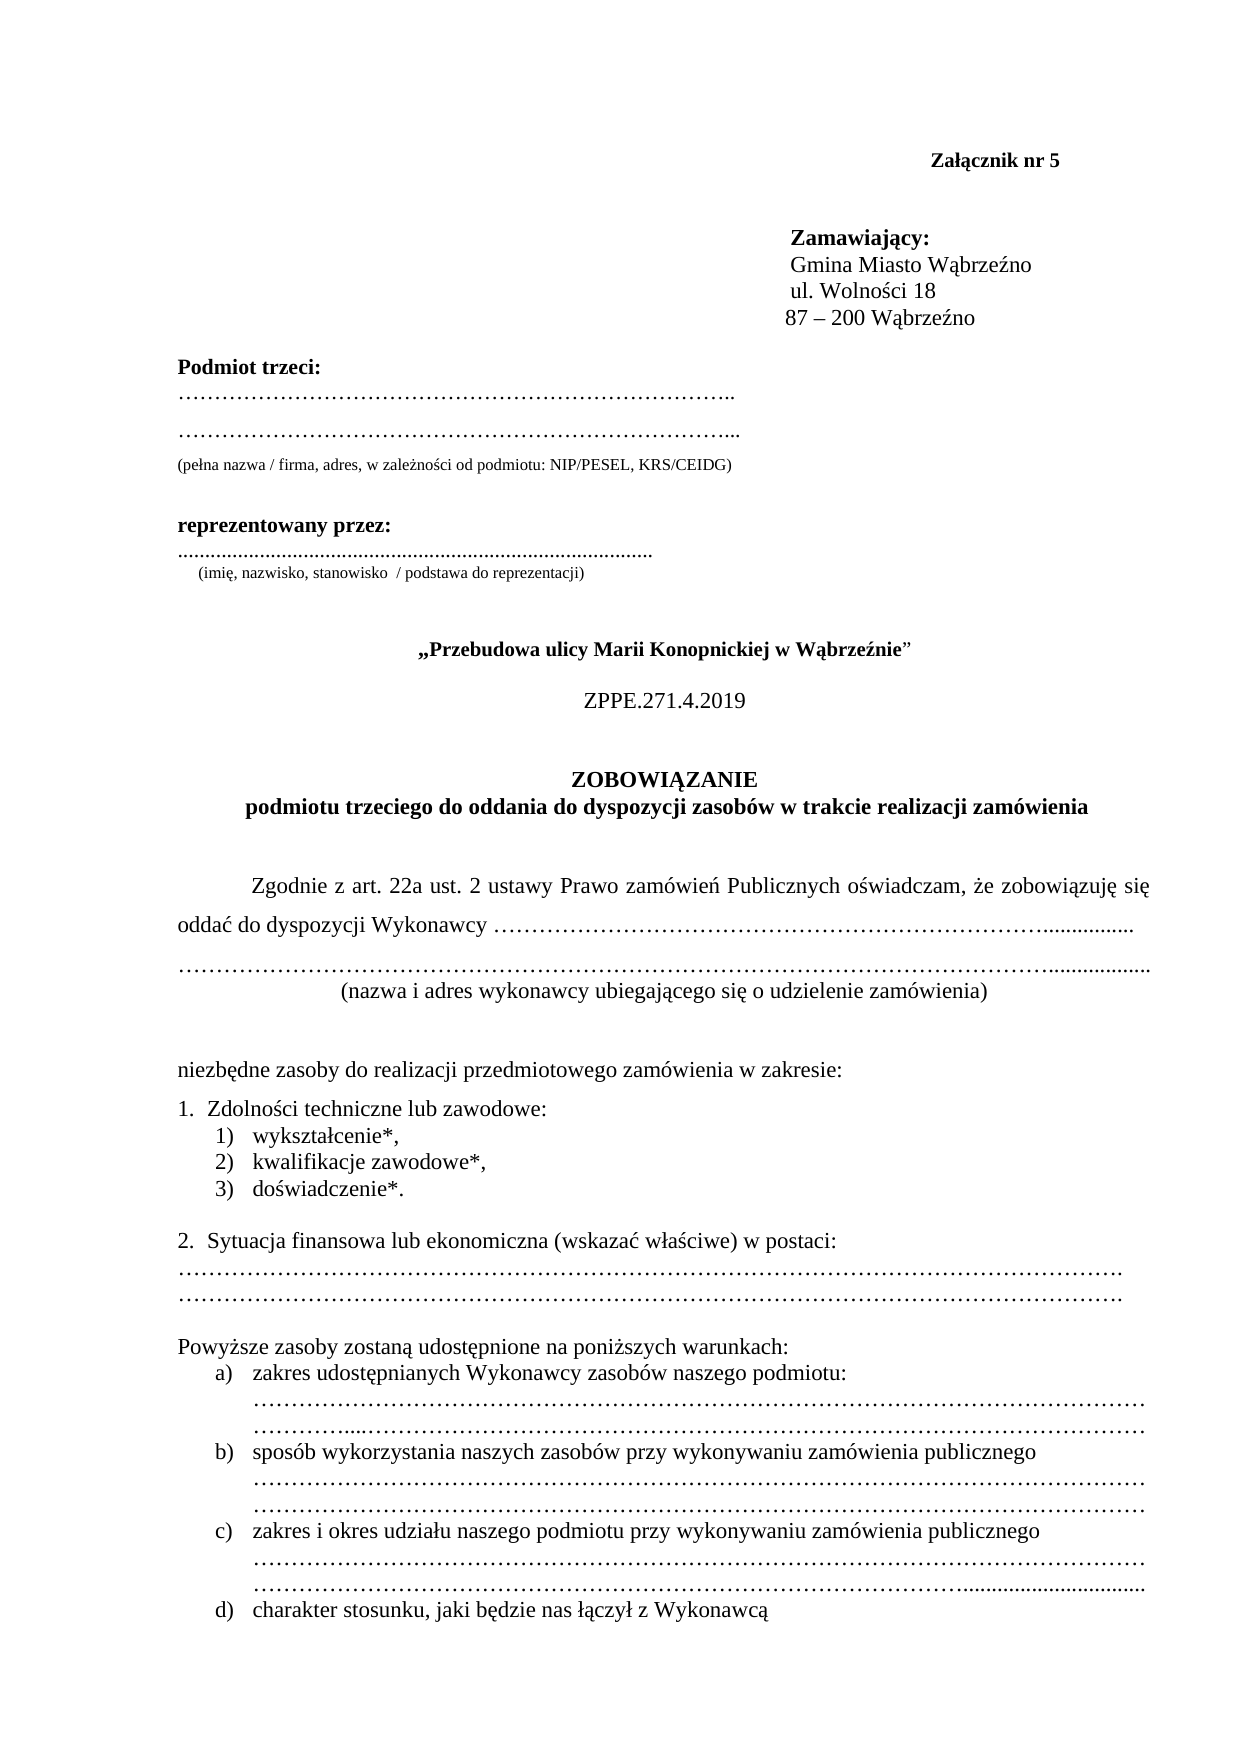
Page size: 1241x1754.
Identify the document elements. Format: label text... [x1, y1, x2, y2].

list Zdolności techniczne lub zawodowe: [177, 1096, 1152, 1122]
text (imię, nazwisko, stanowisko / podstawa do reprezentacji) [177, 563, 1152, 582]
text ZOBOWIĄZANIE [177, 766, 1152, 793]
text reprezentowany przez: [177, 512, 1152, 537]
text ……………………………………………………………………………………………………………. [177, 1280, 1152, 1306]
text (nazwa i adres wykonawcy ubiegającego się o udzielenie zamówienia) [177, 977, 1152, 1003]
text ul. Wolności 18 [767, 277, 1152, 303]
text ....................................................................................... [177, 537, 1152, 563]
list doświadczenie*. [215, 1174, 1152, 1201]
text „Przebudowa ulicy Marii Konopnickiej w Wąbrzeźnie” [177, 634, 1152, 661]
list wykształcenie*, [215, 1122, 1152, 1148]
text podmiotu trzeciego do oddania do dyspozycji zasobów w trakcie realizacji zamówienia [177, 793, 1152, 819]
list sposób wykorzystania naszych zasobów przy wykonywaniu zamówienia publicznego [215, 1438, 1152, 1464]
text ………………………………………………………………….. [177, 379, 1152, 404]
list ……………………………………………………………………………………………………………………………………………………………………………………………………………… [252, 1464, 1152, 1517]
list charakter stosunku, jaki będzie nas łączył z Wykonawcą [215, 1596, 1152, 1623]
text Zgodnie z art. 22a ust. 2 ustawy Prawo zamówień Publicznych oświadczam, że zobowiązuję się oddać do dyspozycji Wykonawcy ………………………………………………………………................ [177, 872, 1152, 938]
list kwalifikacje zawodowe*, [215, 1148, 1152, 1174]
text Podmiot trzeci: [177, 354, 1152, 379]
list Sytuacja finansowa lub ekonomiczna (wskazać właściwe) w postaci: [177, 1227, 1152, 1254]
text niezbędne zasoby do realizacji przedmiotowego zamówienia w zakresie: [177, 1056, 1152, 1082]
text ZPPE.271.4.2019 [177, 687, 1152, 714]
text (pełna nazwa / firma, adres, w zależności od podmiotu: NIP/PESEL, KRS/CEIDG) [177, 455, 1152, 474]
list zakres i okres udziału naszego podmiotu przy wykonywaniu zamówienia publicznego [215, 1517, 1152, 1543]
text 87 – 200 Wąbrzeźno [620, 303, 1152, 330]
text Załącznik nr 5 [841, 148, 1152, 172]
list …………………………………………………………………………………………………………………………………………………………………………………………................................ [252, 1543, 1152, 1596]
text ……………………………………………………………………………………………………………. [177, 1254, 1152, 1280]
text …………………………………………………………………... [177, 417, 1152, 442]
list zakres udostępnianych Wykonawcy zasobów naszego podmiotu: [215, 1359, 1152, 1385]
text Powyższe zasoby zostaną udostępnione na poniższych warunkach: [177, 1333, 1152, 1359]
list …………………………………………………………………………………………………………………....………………………………………………………………………………………… [252, 1385, 1152, 1438]
text Zamawiający: [767, 224, 1152, 251]
text Gmina Miasto Wąbrzeźno [767, 251, 1152, 277]
text …………………………………………………………………………………………………….................. [177, 951, 1152, 977]
